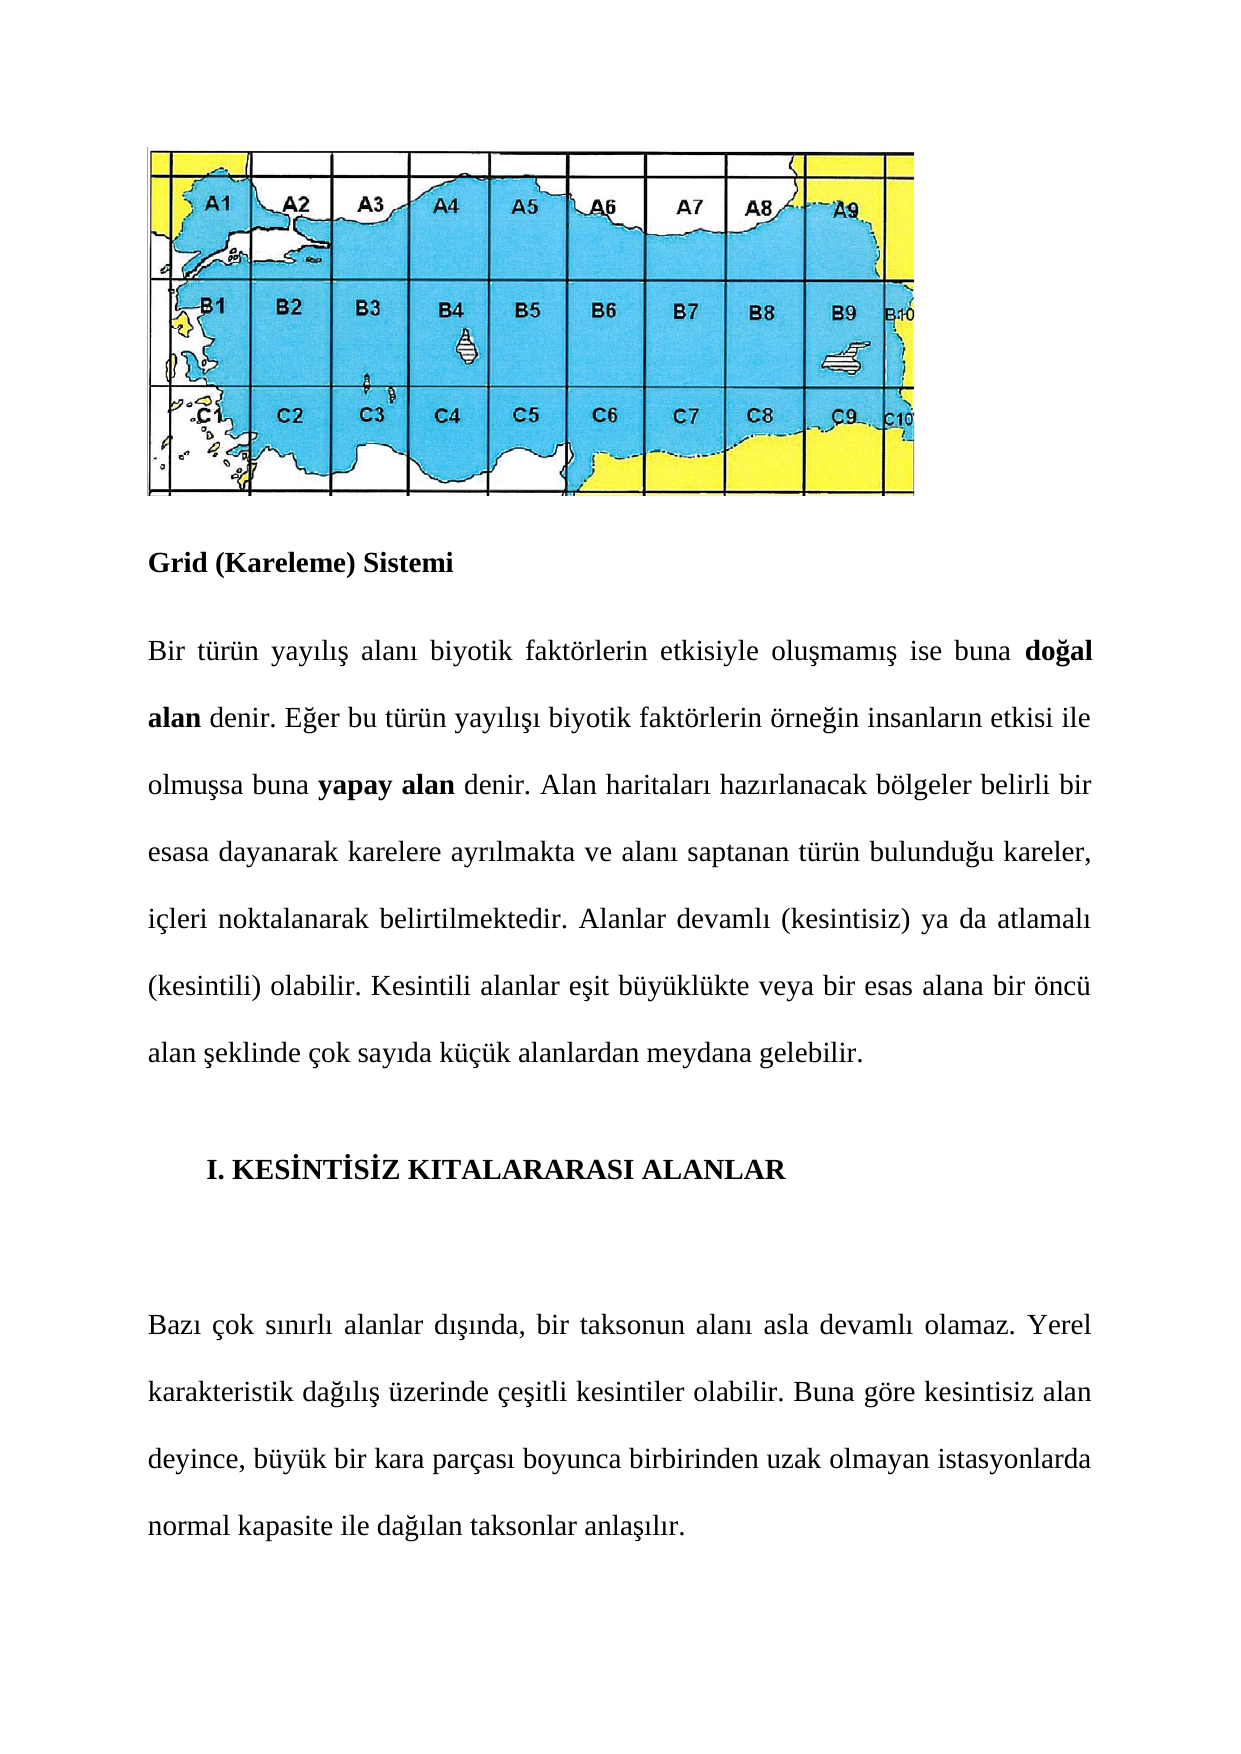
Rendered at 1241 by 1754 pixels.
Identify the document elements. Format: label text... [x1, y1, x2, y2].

text Bir türün yayılış alanı biyotik faktörlerin etkisiyle oluşmamış ise buna doğal alan denir. Eğer bu türün yayılışı biyotik faktörlerin örneğin insanların etkisi ile olmuşsa buna yapay alan denir. Alan haritaları hazırlanacak bölgeler belirli bir esasa dayanarak karelere ayrılmakta ve alanı saptanan türün bulunduğu kareler, içleri noktalanarak belirtilmektedir. Alanlar devamlı (kesintisiz) ya da atlamalı (kesintili) olabilir. Kesintili alanlar eşit büyüklükte veya bir esas alana bir öncü alan şeklinde çok sayıda küçük alanlardan meydana gelebilir. [148, 633, 1093, 1069]
text Grid (Kareleme) Sistemi [148, 545, 1093, 578]
subtitle I. KESİNTİSİZ KITALARARASI ALANLAR [148, 1152, 1093, 1186]
text Bazı çok sınırlı alanlar dışında, bir taksonun alanı asla devamlı olamaz. Yerel karakteristik dağılış üzerinde çeşitli kesintiler olabilir. Buna göre kesintisiz alan deyince, büyük bir kara parçası boyunca birbirinden uzak olmayan istasyonlarda normal kapasite ile dağılan taksonlar anlaşılır. [148, 1307, 1093, 1542]
